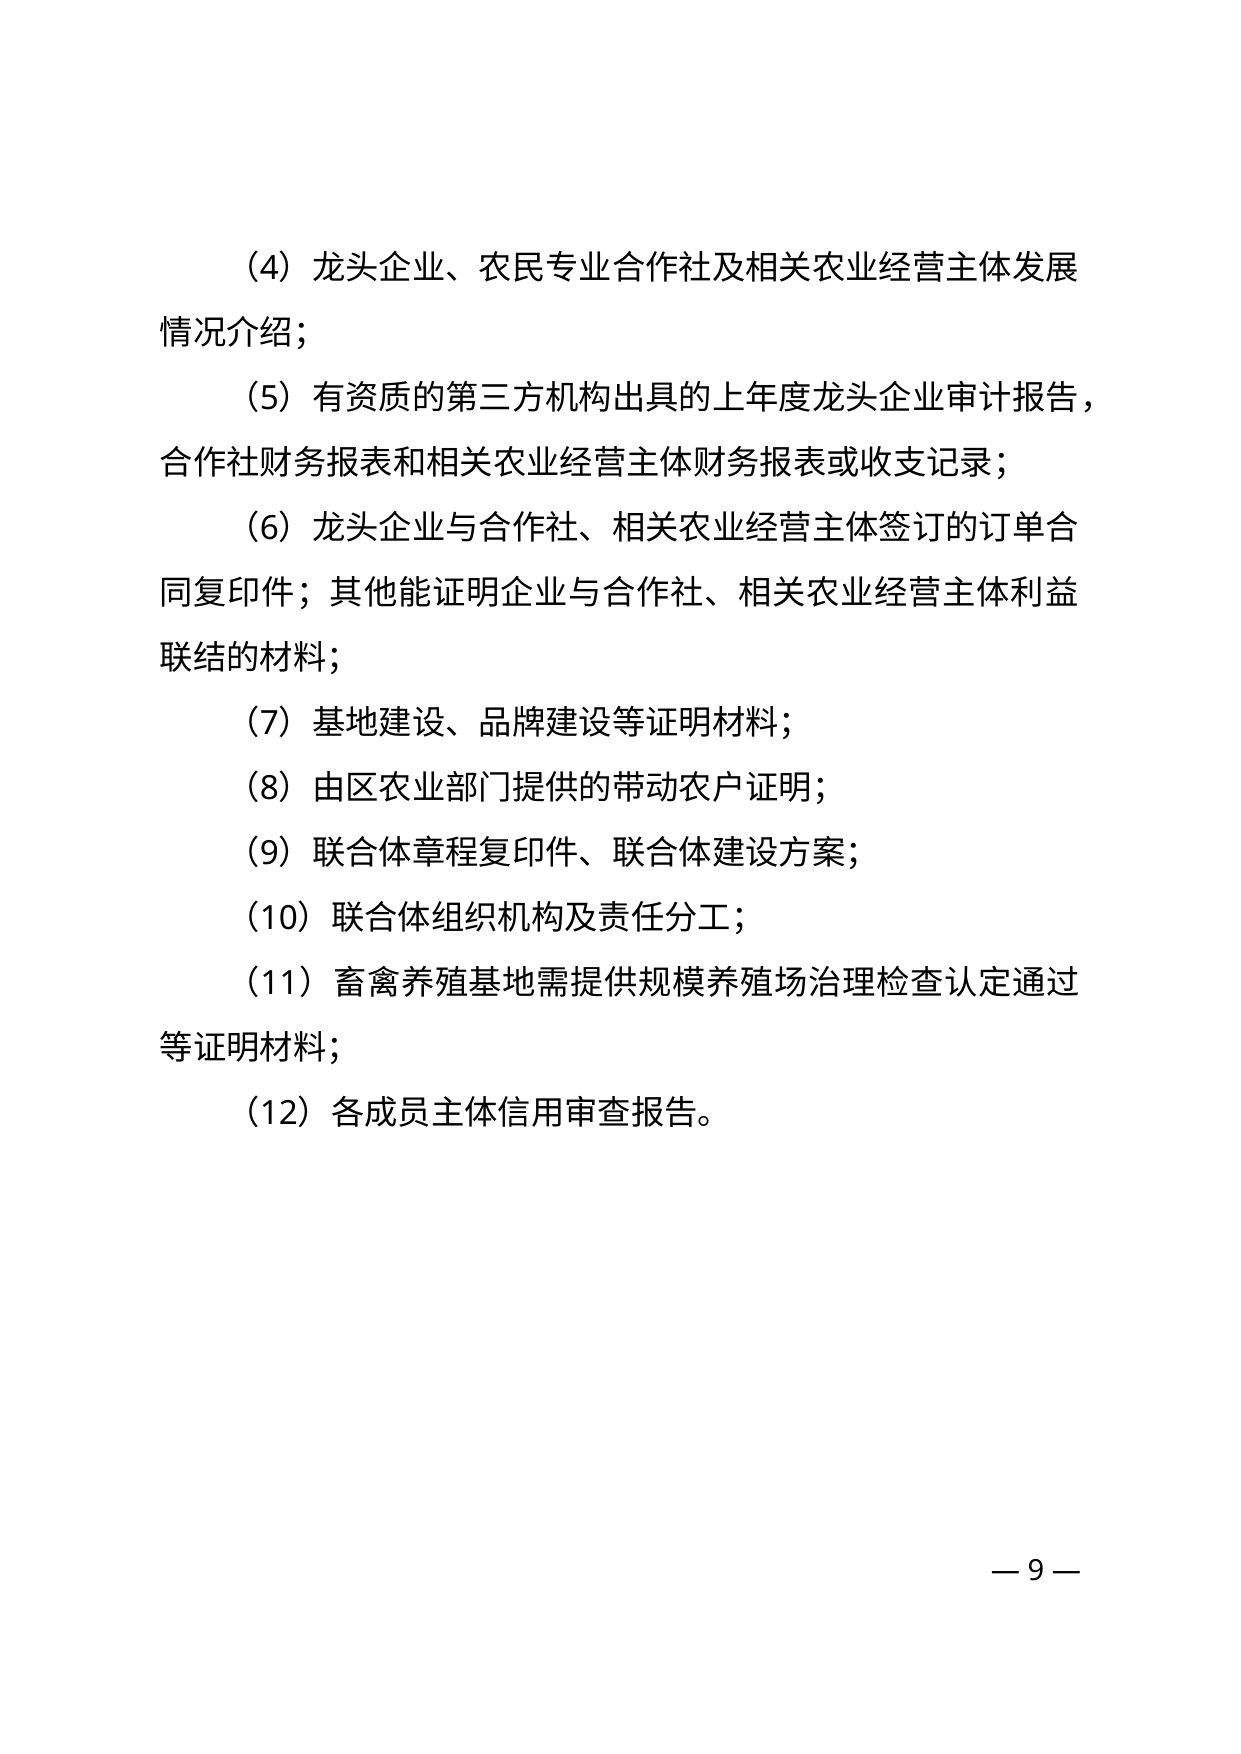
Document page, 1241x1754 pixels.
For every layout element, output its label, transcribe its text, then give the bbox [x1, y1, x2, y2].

text （12）各成员主体信用审查报告。 [159, 1078, 1081, 1143]
text （6）龙头企业与合作社、相关农业经营主体签订的订单合同复印件；其他能证明企业与合作社、相关农业经营主体利益联结的材料； [159, 493, 1081, 688]
text （5）有资质的第三方机构出具的上年度龙头企业审计报告，合作社财务报表和相关农业经营主体财务报表或收支记录； [159, 363, 1081, 493]
text （9）联合体章程复印件、联合体建设方案； [159, 818, 1081, 883]
text （11）畜禽养殖基地需提供规模养殖场治理检查认定通过等证明材料； [159, 948, 1081, 1078]
text （4）龙头企业、农民专业合作社及相关农业经营主体发展情况介绍； [159, 233, 1081, 363]
text （7）基地建设、品牌建设等证明材料； [159, 688, 1081, 753]
text （8）由区农业部门提供的带动农户证明； [159, 753, 1081, 818]
text （10）联合体组织机构及责任分工； [159, 883, 1081, 948]
